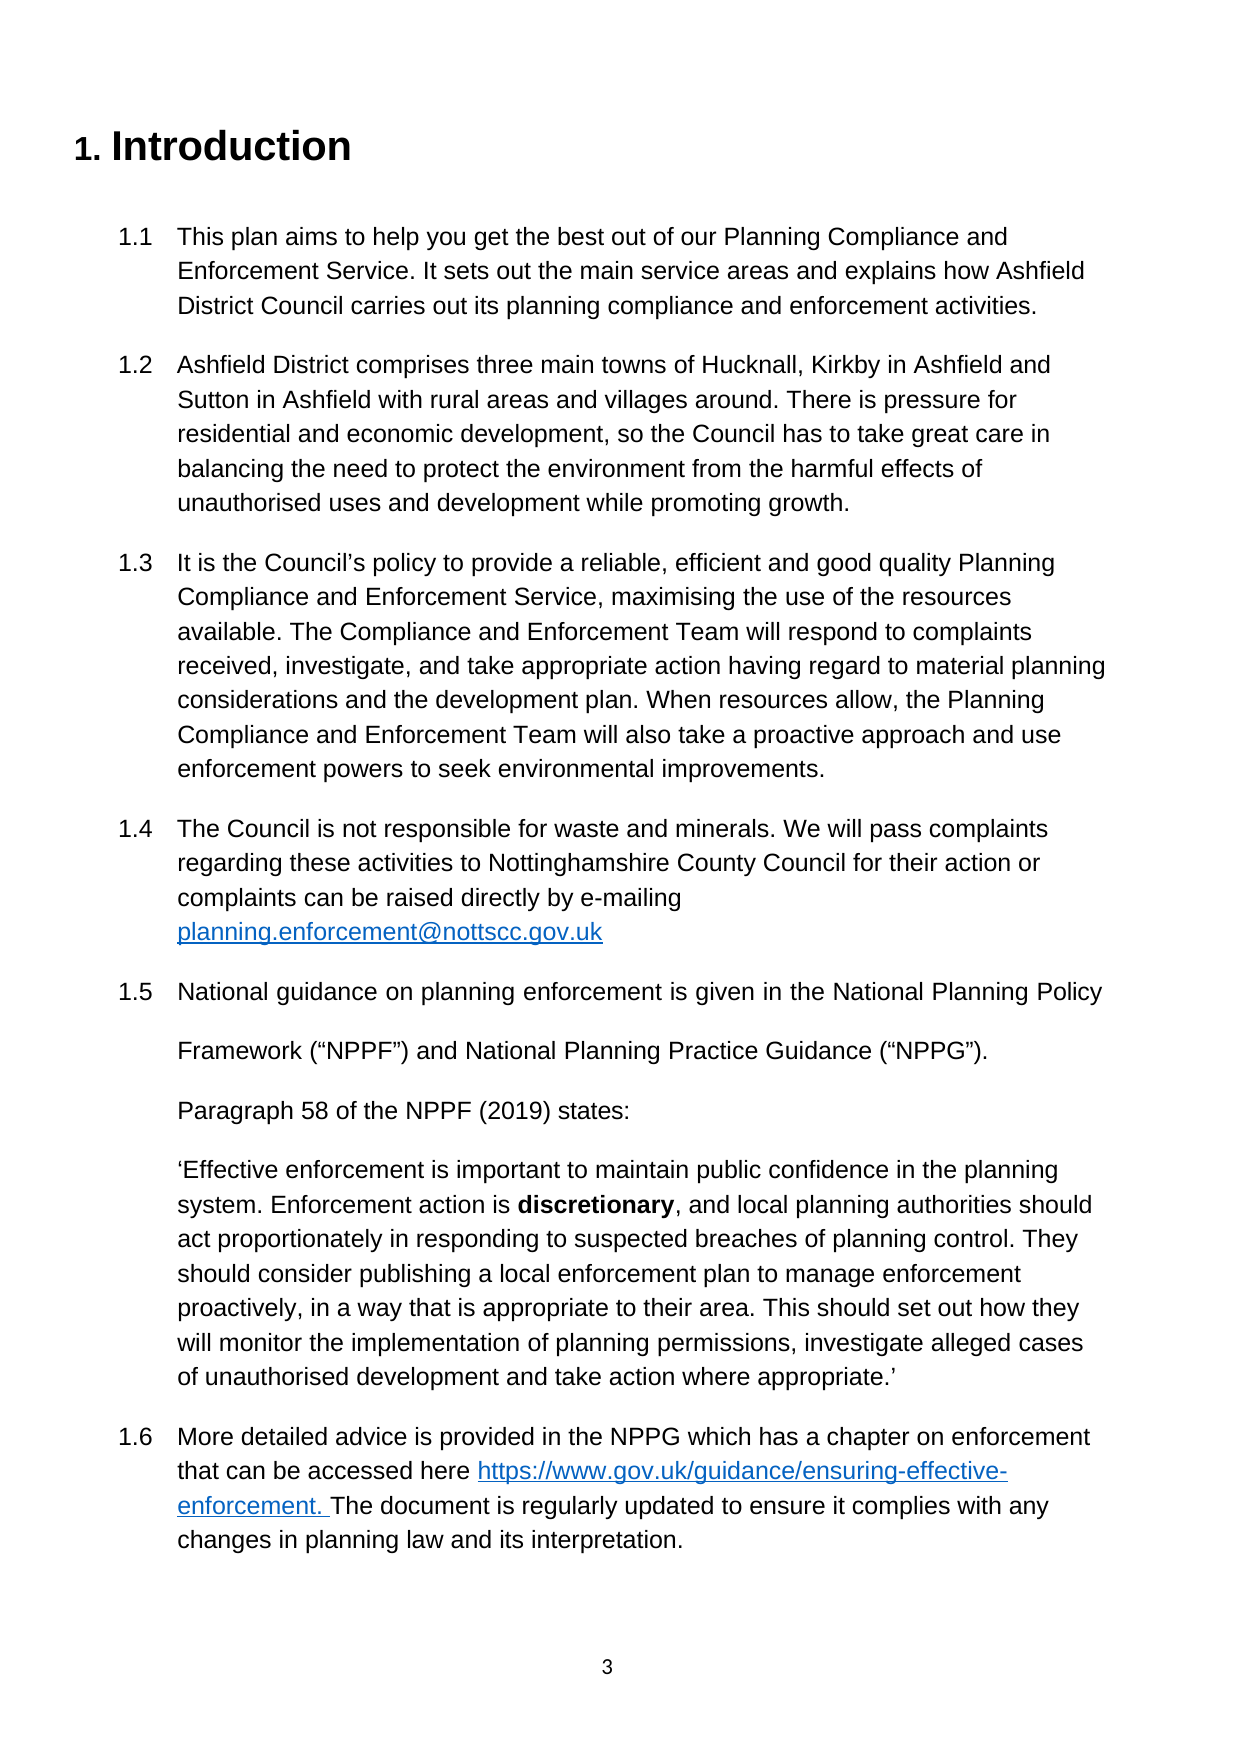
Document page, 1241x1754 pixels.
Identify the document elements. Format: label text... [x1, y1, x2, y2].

list More detailed advice is provided in the NPPG which has a chapter on enforcement that can be accessed here https://www.gov.uk/guidance/ensuring-effective- enforcement. The document is regularly updated to ensure it complies with any changes in planning law and its interpretation. [118, 1422, 1108, 1554]
list National guidance on planning enforcement is given in the National Planning Policy [118, 977, 1196, 1006]
text Paragraph 58 of the NPPF (2019) states: [177, 1096, 1196, 1124]
list It is the Council’s policy to provide a reliable, efficient and good quality Planning Compliance and Enforcement Service, maximising the use of the resources available. The Compliance and Enforcement Team will respond to complaints received, investigate, and take appropriate action having regard to material planning considerations and the development plan. When resources allow, the Planning Compliance and Enforcement Team will also take a proactive approach and use enforcement powers to seek environmental improvements. [118, 548, 1108, 783]
text Framework (“NPPF”) and National Planning Practice Guidance (“NPPG”). [177, 1036, 1196, 1065]
list This plan aims to help you get the best out of our Planning Compliance and Enforcement Service. It sets out the main service areas and explains how Ashfield District Council carries out its planning compliance and enforcement activities. [118, 222, 1108, 319]
text ‘Effective enforcement is important to maintain public confidence in the planning system. Enforcement action is discretionary, and local planning authorities should act proportionately in responding to suspected breaches of planning control. They should consider publishing a local enforcement plan to manage enforcement proactively, in a way that is appropriate to their area. This should set out how they will monitor the implementation of planning permissions, investigate alleged cases of unauthorised development and take action where appropriate.’ [177, 1155, 1107, 1391]
list Ashfield District comprises three main towns of Hucknall, Kirkby in Ashfield and Sutton in Ashfield with rural areas and villages around. There is pressure for residential and economic development, so the Council has to take great care in balancing the need to protect the environment from the harmful effects of unauthorised uses and development while promoting growth. [118, 350, 1107, 517]
list The Council is not responsible for waste and minerals. We will pass complaints regarding these activities to Nottinghamshire County Council for their action or complaints can be raised directly by e-mailing planning.enforcement@nottscc.gov.uk [118, 814, 1108, 946]
subtitle Introduction [74, 121, 1196, 169]
